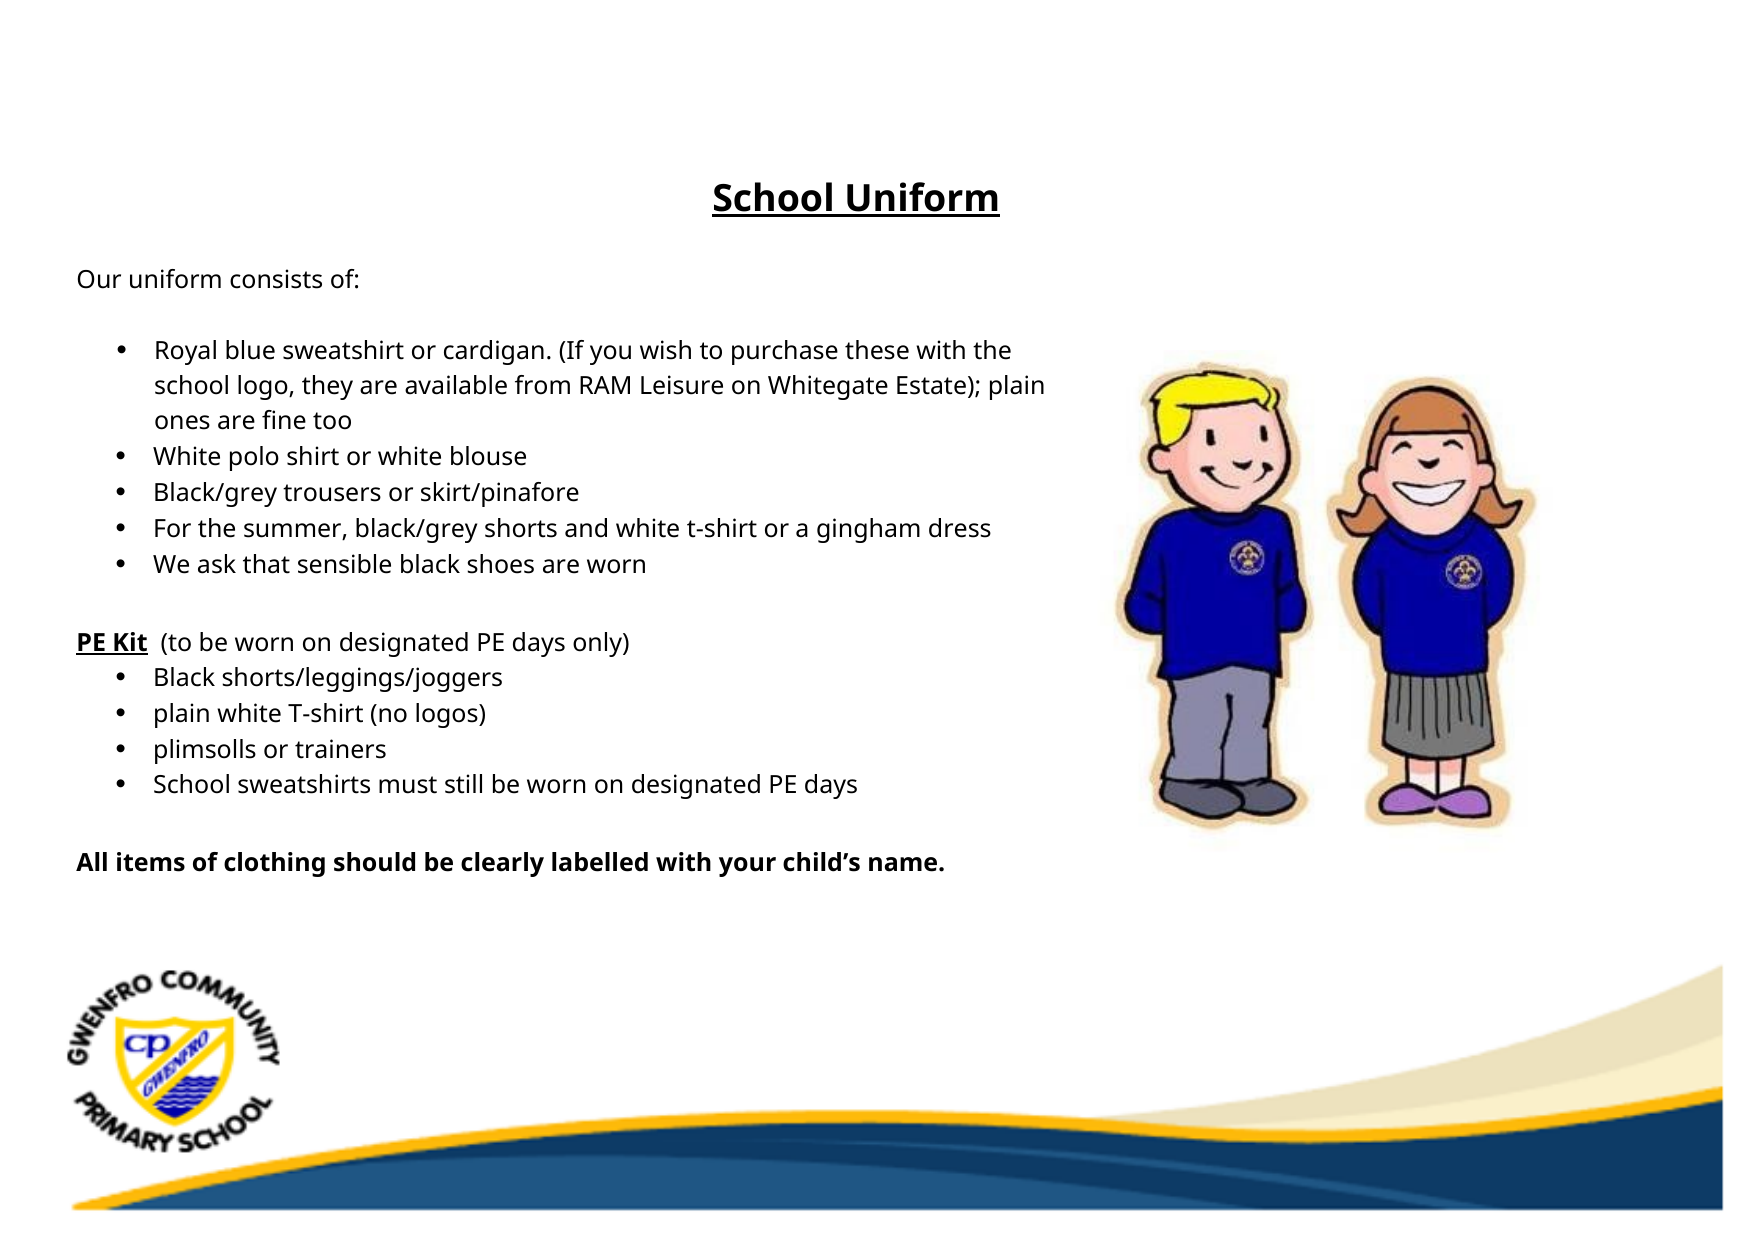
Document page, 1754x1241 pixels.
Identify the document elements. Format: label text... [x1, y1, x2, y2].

list School sweatshirts must still be worn on designated PE days [115, 766, 1089, 801]
list Black/grey trousers or skirt/pinafore [115, 474, 1089, 509]
text PE Kit (to be worn on designated PE days only) [76, 624, 1089, 658]
picture [1089, 350, 1576, 900]
list White polo shirt or white blouse [115, 438, 1089, 473]
text All items of clothing should be clearly labelled with your child’s name. [76, 844, 1089, 878]
subtitle School Uniform [75, 171, 1637, 222]
list plain white T-shirt (no logos) [115, 695, 1089, 730]
list Royal blue sweatshirt or cardigan. (If you wish to purchase these with the school logo, they are available from RAM Leisure on Whitegate Estate); plain ones are fine too [116, 332, 1547, 437]
list For the summer, black/grey shorts and white t-shirt or a gingham dress [115, 510, 1089, 545]
picture [31, 940, 1732, 1228]
list Black shorts/leggings/joggers [115, 659, 1089, 694]
text Our uniform consists of: [76, 261, 1655, 296]
list plimsolls or trainers [115, 731, 1089, 765]
list We ask that sensible black shoes are worn [115, 546, 1089, 581]
